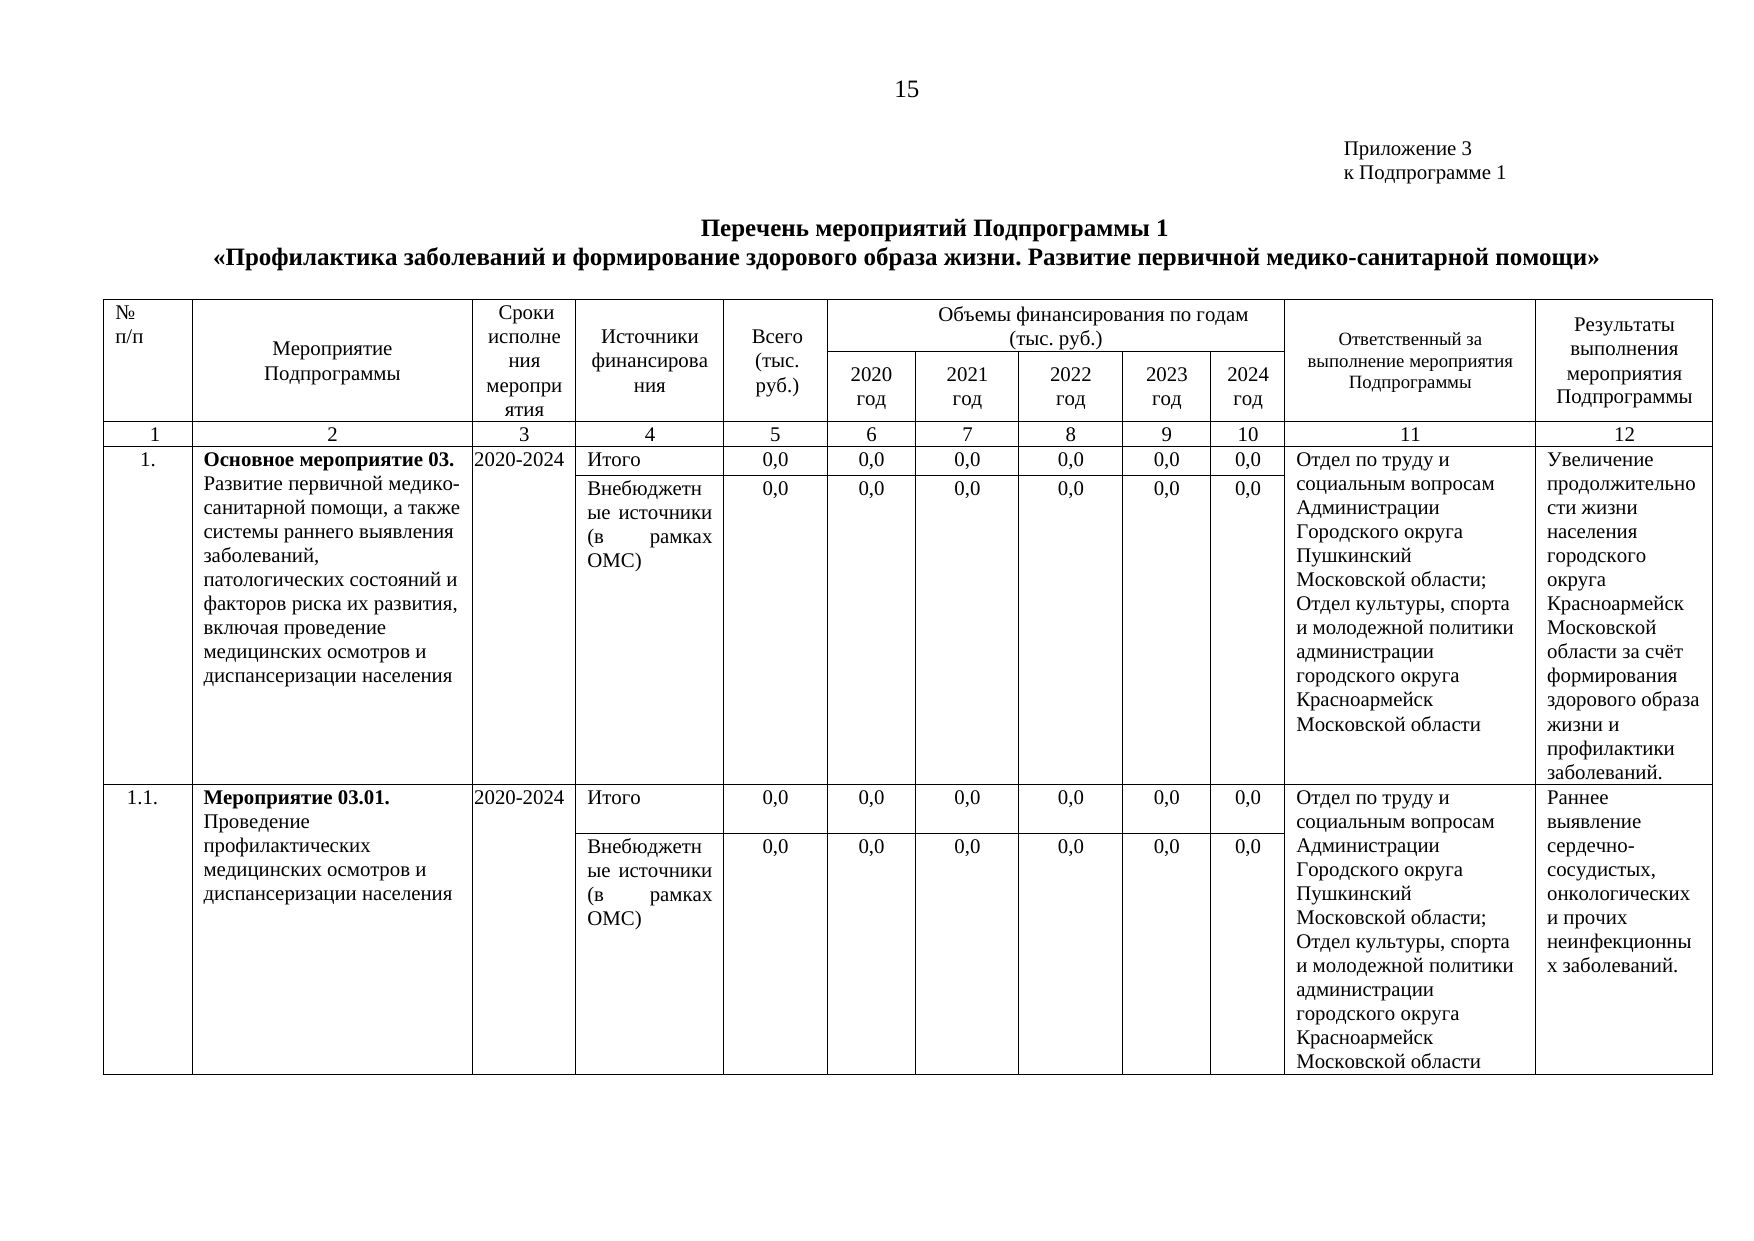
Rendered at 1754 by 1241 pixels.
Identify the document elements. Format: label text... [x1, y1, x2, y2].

table_cell 7 [916, 422, 1018, 446]
text Приложение 3 [1344, 136, 1695, 160]
table_cell 0,0 [724, 447, 827, 475]
table_cell 6 [828, 422, 915, 446]
table_cell 2023 год [1123, 352, 1210, 421]
table_header Ответственный за выполнение мероприятия Подпрограммы [1285, 300, 1535, 421]
text «Профилактика заболеваний и формирование здорового образа жизни. Развитие первичной медико-санитарной помощи» [118, 242, 1695, 271]
table_cell 0,0 [724, 834, 827, 1073]
table_cell 0,0 [1123, 834, 1210, 1073]
table_cell 0,0 [1123, 447, 1210, 475]
table_header Результаты выполнения мероприятия Подпрограммы [1536, 300, 1712, 421]
table_cell Раннее выявление сердечно-сосудистых, онкологических и прочих неинфекционных заболеваний. [1536, 785, 1712, 1073]
table_cell 2021 год [916, 352, 1018, 421]
table_cell 0,0 [1123, 476, 1210, 784]
table_header Всего (тыс. руб.) [724, 300, 827, 421]
table_cell 5 [724, 422, 827, 446]
table_cell 0,0 [916, 785, 1018, 833]
table_cell Итого [576, 447, 723, 475]
table_cell 12 [1536, 422, 1712, 446]
table_cell 0,0 [1211, 476, 1284, 784]
table_cell 0,0 [1019, 447, 1122, 475]
table_cell 0,0 [828, 476, 915, 784]
table_cell 0,0 [1211, 834, 1284, 1073]
table_cell 2 [193, 422, 472, 446]
table_cell 0,0 [1019, 476, 1122, 784]
table_cell Мероприятие 03.01. Проведение профилактических медицинских осмотров и диспансеризации населения [193, 785, 472, 1073]
table_cell 0,0 [1019, 834, 1122, 1073]
table_cell Увеличение продолжительности жизни населения городского округа Красноармейск Московской области за счёт формирования здорового образа жизни и профилактики заболеваний. [1536, 447, 1712, 784]
table_cell 0,0 [916, 447, 1018, 475]
table_cell 0,0 [828, 785, 915, 833]
table_cell 0,0 [1019, 785, 1122, 833]
table_cell 4 [576, 422, 723, 446]
table_cell 0,0 [916, 476, 1018, 784]
table_header Источники финансирования [576, 300, 723, 421]
table_cell 3 [473, 422, 575, 446]
table_cell 0,0 [1211, 785, 1284, 833]
table_cell 2020-2024 [473, 447, 575, 784]
table_cell 0,0 [828, 834, 915, 1073]
table_header Мероприятие Подпрограммы [193, 300, 472, 421]
table_cell 0,0 [724, 476, 827, 784]
table_cell 1 [104, 422, 192, 446]
table_cell 1. [104, 447, 192, 784]
table_cell 1.1. [104, 785, 192, 1073]
text к Подпрограмме 1 [1344, 160, 1695, 184]
table_cell 10 [1211, 422, 1284, 446]
table_cell 8 [1019, 422, 1122, 446]
table_cell 0,0 [1211, 447, 1284, 475]
table_header Сроки исполнения мероприятия [473, 300, 575, 421]
table_cell Основное мероприятие 03. Развитие первичной медико-санитарной помощи, а также системы раннего выявления заболеваний, патологических состояний и факторов риска их развития, включая проведение медицинских осмотров и диспансеризации населения [193, 447, 472, 784]
table_cell Внебюджетные источники (в рамках ОМС) [576, 476, 723, 784]
table_cell 0,0 [724, 785, 827, 833]
table_header Объемы финансирования по годам (тыс. руб.) [828, 300, 1284, 351]
table_cell 0,0 [1123, 785, 1210, 833]
table_cell 0,0 [828, 447, 915, 475]
table_cell 9 [1123, 422, 1210, 446]
table_cell 2020 год [828, 352, 915, 421]
table_cell 2022 год [1019, 352, 1122, 421]
table_cell 11 [1285, 422, 1535, 446]
table_cell 2024 год [1211, 352, 1284, 421]
table_cell 0,0 [916, 834, 1018, 1073]
table_cell Внебюджетные источники (в рамках ОМС) [576, 834, 723, 1073]
table_cell 2020-2024 [473, 785, 575, 1073]
table_cell Итого [576, 785, 723, 833]
table_header № п/п [104, 300, 192, 421]
text Перечень мероприятий Подпрограммы 1 [118, 213, 1695, 242]
